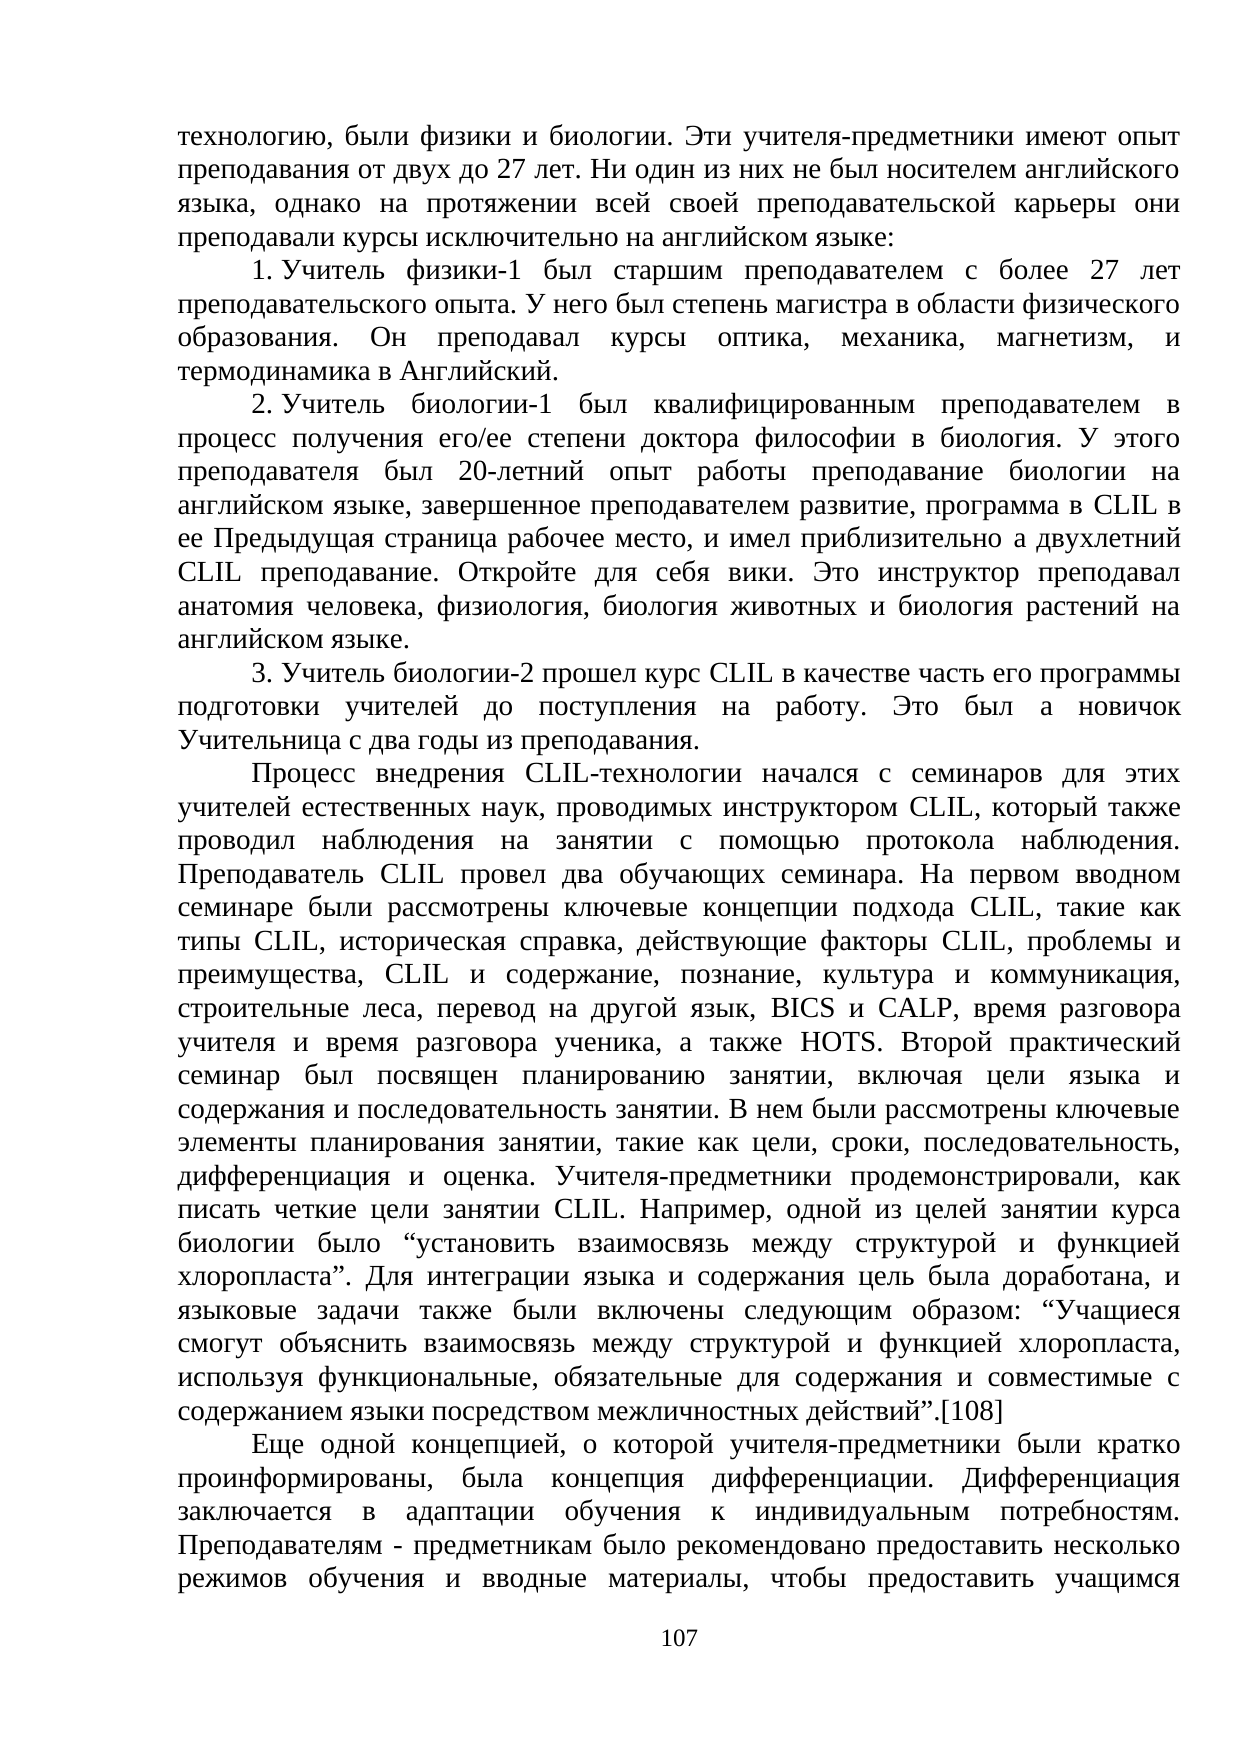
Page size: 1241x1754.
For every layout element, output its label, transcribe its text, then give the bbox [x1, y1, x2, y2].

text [177, 118, 1181, 252]
list Учитель биологии-2 прошел курс CLIL в качестве часть его программы подготовки учителей до поступления на работу. Это был a новичок Учительница с два годы из преподавания. [177, 655, 1181, 755]
text Процесс внедрения CLIL-технологии начался с семинаров для этих учителей естественных наук, проводимых инструктором CLIL, который также проводил наблюдения на занятии с помощью протокола наблюдения. Преподаватель CLIL провел два обучающих семинара. На первом вводном семинаре были рассмотрены ключевые концепции подхода CLIL, такие как типы CLIL, историческая справка, действующие факторы CLIL, проблемы и преимущества, CLIL и содержание, познание, культура и коммуникация, строительные леса, перевод на другой язык, BICS и CALP, время разговора учителя и время разговора ученика, а также HOTS. Второй практический семинар был посвящен планированию занятии, включая цели языка и содержания и последовательность занятии. В нем были рассмотрены ключевые элементы планирования занятии, такие как цели, сроки, последовательность, дифференциация и оценка. Учителя-предметники продемонстрировали, как писать четкие цели занятии CLIL. Например, одной из целей занятии курса биологии было “установить взаимосвязь между структурой и функцией хлоропласта”. Для интеграции языка и содержания цель была доработана, и языковые задачи также были включены следующим образом: “Учащиеся смогут объяснить взаимосвязь между структурой и функцией хлоропласта, используя функциональные, обязательные для содержания и совместимые с содержанием языки посредством межличностных действий”.[108] [177, 755, 1181, 1426]
list Учитель биологии-1 был квалифицированным преподавателем в процесс получения его/ее степени доктора философии в биология. У этого преподавателя был 20-летний опыт работы преподавание биологии на английском языке, завершенное преподавателем развитие, программа в CLIL в ее Предыдущая страница рабочее место, и имел приблизительно a двухлетний CLIL преподавание. Откройте для себя вики. Это инструктор преподавал анатомия человека, физиология, биология животных и биология растений на английском языке. [177, 386, 1181, 655]
list Учитель физики-1 был старшим преподавателем с более 27 лет преподавательского опыта. У него был степень магистра в области физического образования. Он преподавал курсы оптика, механика, магнетизм, и термодинамика в Английский. [177, 252, 1181, 386]
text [177, 1426, 1181, 1594]
